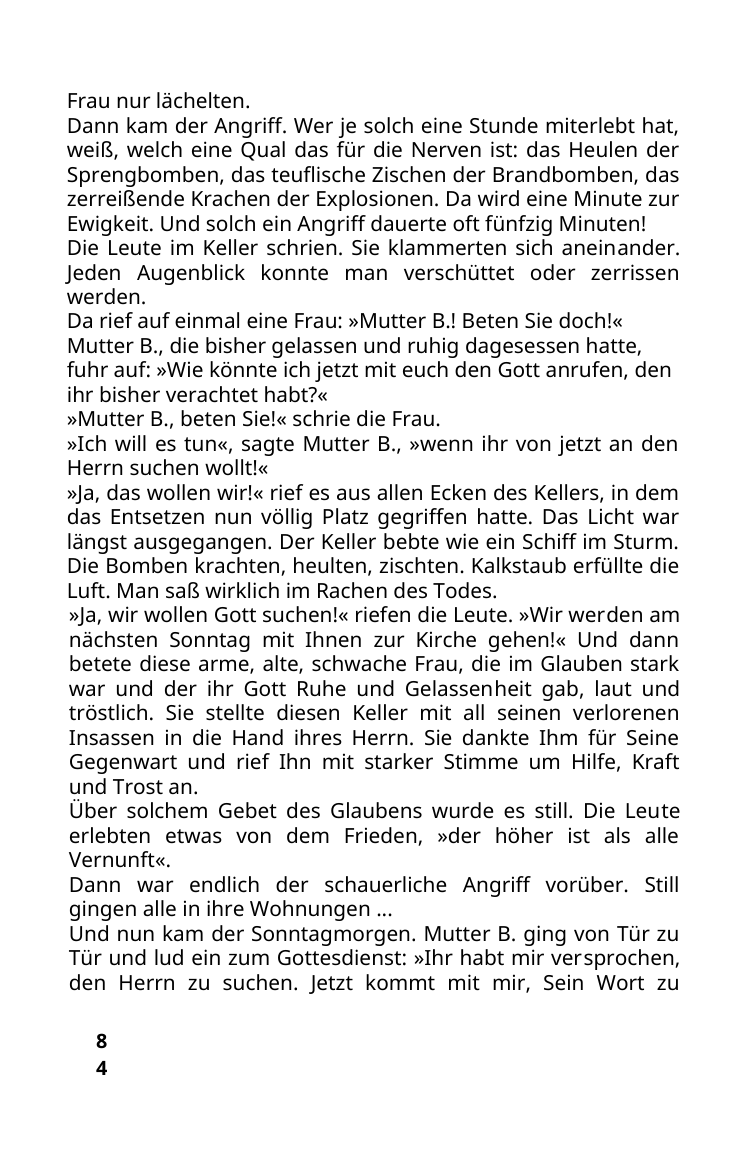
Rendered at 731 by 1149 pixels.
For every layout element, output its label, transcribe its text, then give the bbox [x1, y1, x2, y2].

text Da rief auf einmal eine Frau: »Mutter B.! Beten Sie doch!« Mutter B., die bisher gelassen und ruhig dagesessen hatte, fuhr auf: »Wie könnte ich jetzt mit euch den Gott anrufen, den ihr bisher verachtet habt?« [67, 309, 680, 407]
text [67, 89, 680, 113]
text »Ja, das wollen wir!« rief es aus allen Ecken des Kellers, in dem das Entsetzen nun völlig Platz gegriffen hatte. Das Licht war längst ausgegangen. Der Keller bebte wie ein Schiff im Sturm. Die Bomben krachten, heulten, zischten. Kalkstaub erfüllte die Luft. Man saß wirklich im Rachen des Todes. [67, 481, 680, 603]
text »Ja, wir wollen Gott suchen!« riefen die Leute. »Wir werden am nächsten Sonntag mit Ihnen zur Kirche gehen!« Und dann betete diese arme, alte, schwache Frau, die im Glauben stark war und der ihr Gott Ruhe und Gelassenheit gab, laut und tröstlich. Sie stellte diesen Keller mit all seinen verlorenen Insassen in die Hand ihres Herrn. Sie dankte Ihm für Seine Gegenwart und rief Ihn mit starker Stimme um Hilfe, Kraft und Trost an. [69, 603, 680, 799]
text Dann war endlich der schauerliche Angriff vorüber. Still gingen alle in ihre Wohnungen ... [69, 872, 680, 921]
text Die Leute im Keller schrien. Sie klammerten sich aneinander. Jeden Augenblick konnte man verschüttet oder zerrissen werden. [67, 236, 680, 309]
text »Mutter B., beten Sie!« schrie die Frau. [67, 407, 730, 432]
text Über solchem Gebet des Glaubens wurde es still. Die Leute erlebten etwas von dem Frieden, »der höher ist als alle Vernunft«. [69, 799, 680, 872]
text »Ich will es tun«, sagte Mutter B., »wenn ihr von jetzt an den Herrn suchen wollt!« [67, 432, 680, 481]
text Dann kam der Angriff. Wer je solch eine Stunde miterlebt hat, weiß, welch eine Qual das für die Nerven ist: das Heulen der Sprengbomben, das teuflische Zischen der Brandbomben, das zerreißende Krachen der Explosionen. Da wird eine Minute zur Ewigkeit. Und solch ein Angriff dauerte oft fünfzig Minuten! [67, 113, 680, 236]
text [69, 921, 680, 995]
